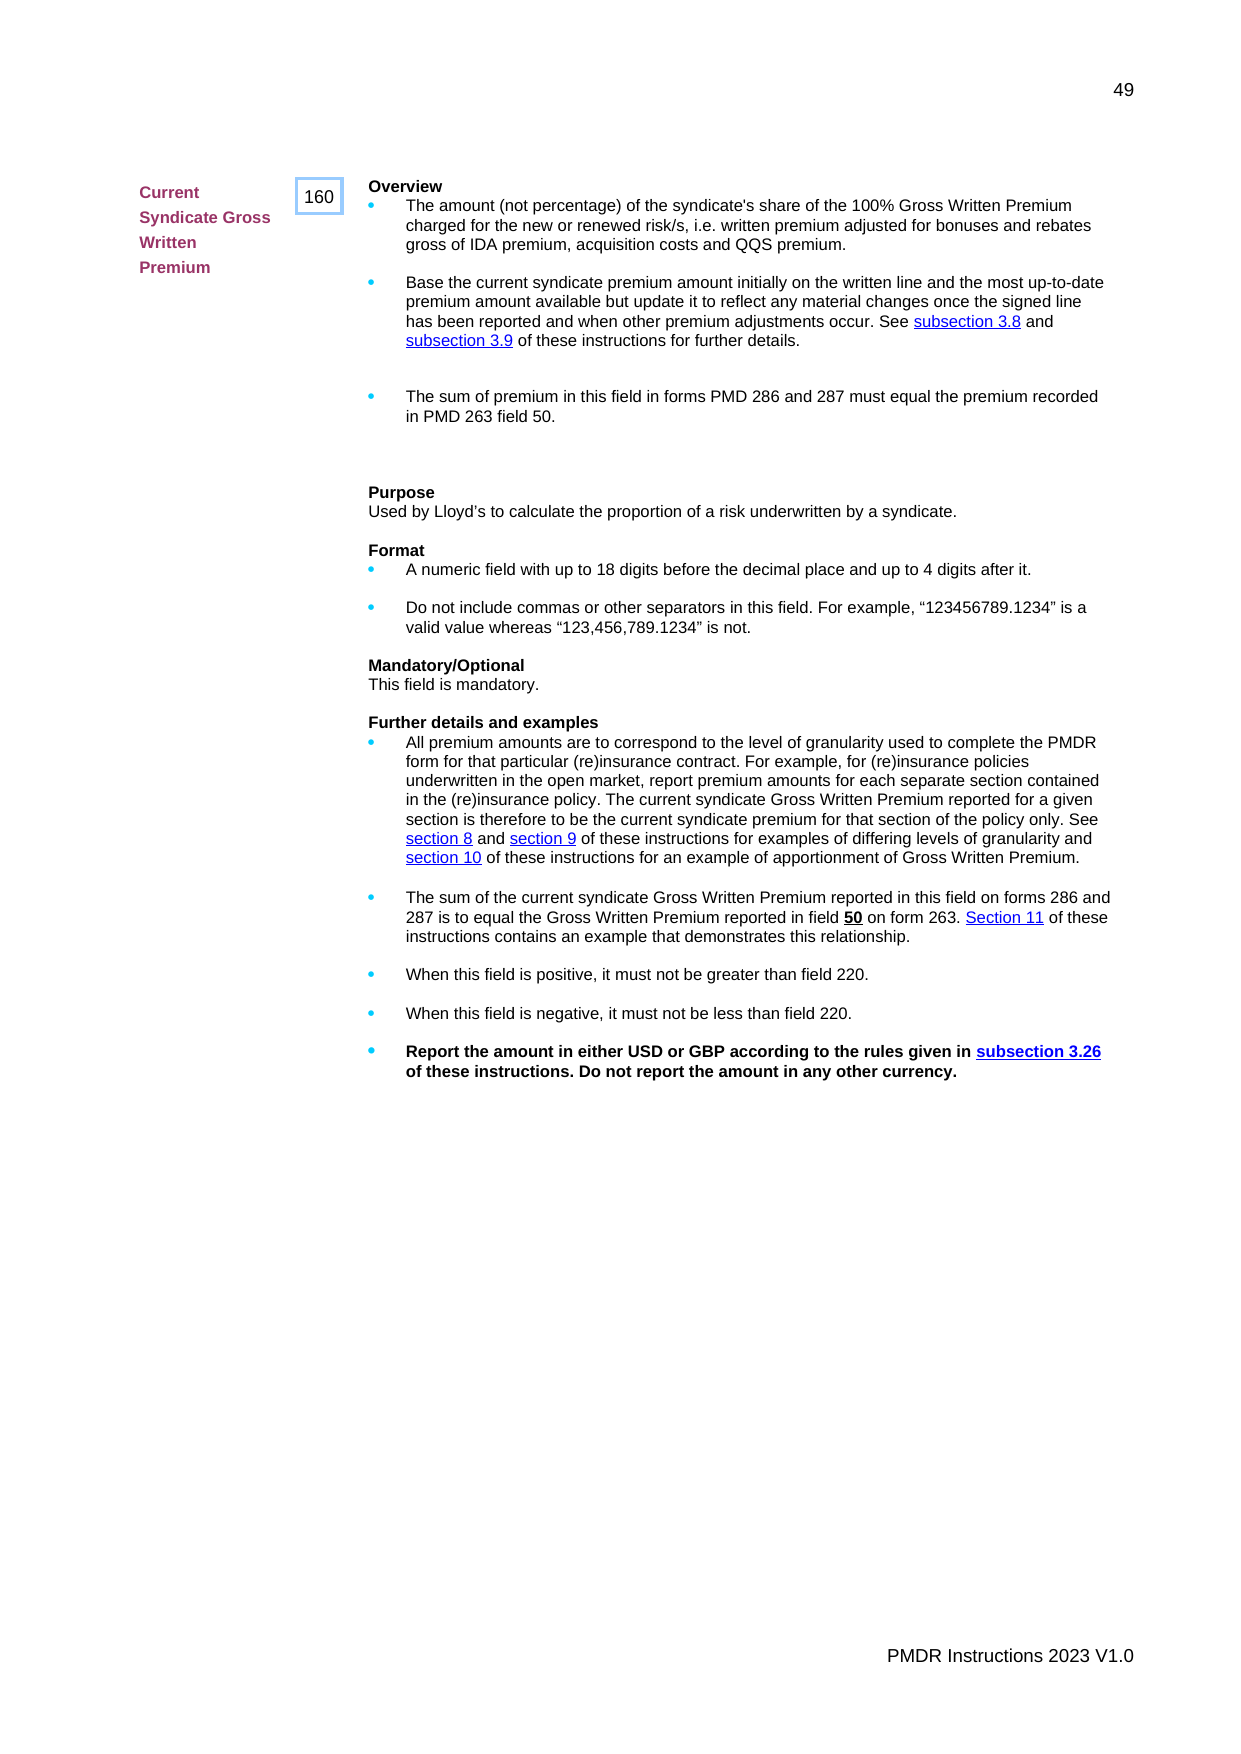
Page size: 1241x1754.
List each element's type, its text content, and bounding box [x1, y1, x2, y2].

table_header [284, 177, 357, 1100]
table_header Current Syndicate Gross Written Premium [128, 177, 284, 1100]
table_header Overview The amount (not percentage) of the syndicate's share of the 100% Gross Written Premium charged for the new or renewed risk/s, i.e. written premium adjusted for bonuses and rebates gross of IDA premium, acquisition costs and QQS premium. Base the current syndicate premium amount initially on the written line and the most up-to-date premium amount available but update it to reflect any material changes once the signed line has been reported and when other premium adjustments occur. See subsection 3.8 and subsection 3.9 of these instructions for further details. The sum of premium in this field in forms PMD 286 and 287 must equal the premium recorded in PMD 263 field 50. Purpose Used by Lloyd’s to calculate the proportion of a risk underwritten by a syndicate. Format A numeric field with up to 18 digits before the decimal place and up to 4 digits after it. Do not include commas or other separators in this field. For example, “123456789.1234” is a valid value whereas “123,456,789.1234” is not. Mandatory/Optional This field is mandatory. Further details and examples All premium amounts are to correspond to the level of granularity used to complete the PMDR form for that particular (re)insurance contract. For example, for (re)insurance policies underwritten in the open market, report premium amounts for each separate section contained in the (re)insurance policy. The current syndicate Gross Written Premium reported for a given section is therefore to be the current syndicate premium for that section of the policy only. See section 8 and section 9 of these instructions for examples of differing levels of granularity and section 10 of these instructions for an example of apportionment of Gross Written Premium. The sum of the current syndicate Gross Written Premium reported in this field on forms 286 and 287 is to equal the Gross Written Premium reported in field 50 on form 263. Section 11 of these instructions contains an example that demonstrates this relationship. When this field is positive, it must not be greater than field 220. When this field is negative, it must not be less than field 220. Report the amount in either USD or GBP according to the rules given in subsection 3.26 of these instructions. Do not report the amount in any other currency. [357, 177, 1123, 1100]
